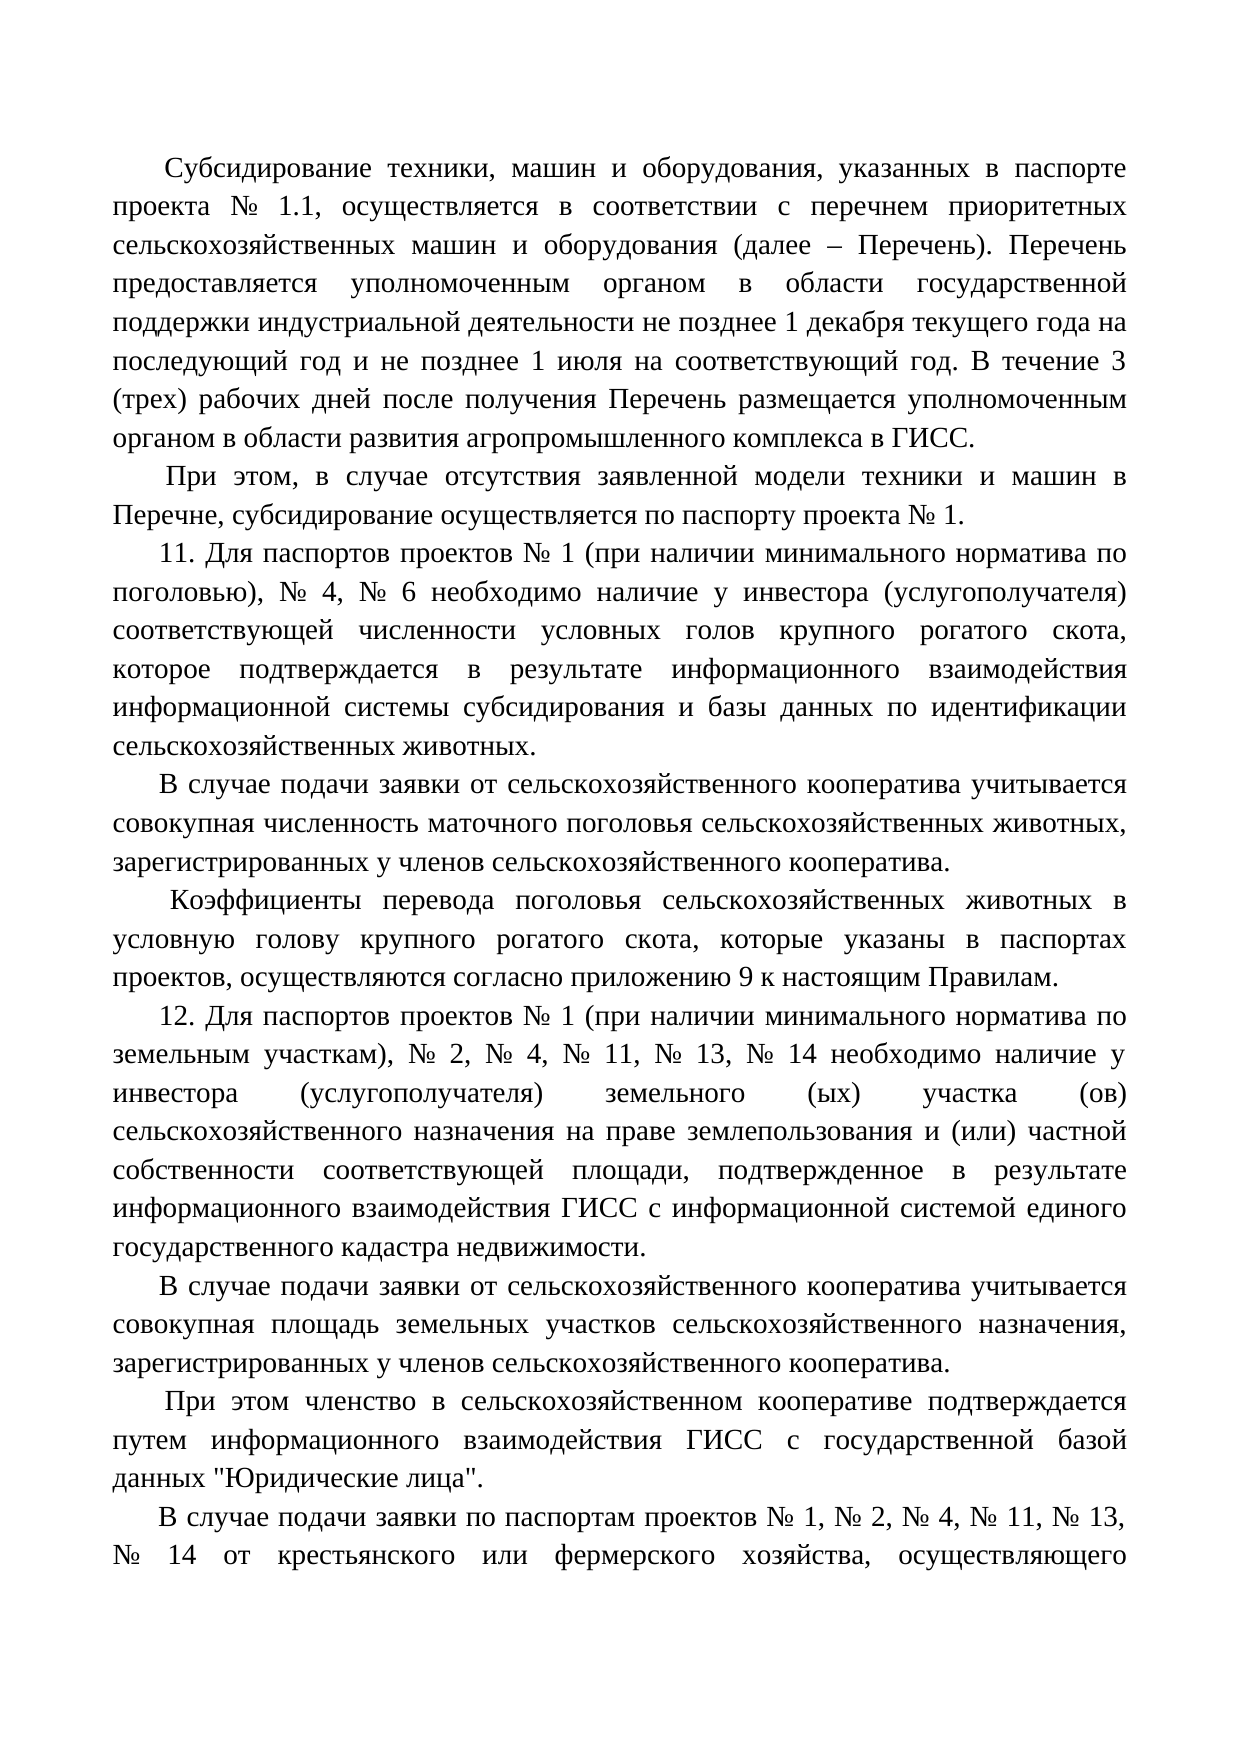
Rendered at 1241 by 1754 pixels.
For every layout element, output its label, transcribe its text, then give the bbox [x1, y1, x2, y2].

text 11. Для паспортов проектов № 1 (при наличии минимального норматива по поголовью), № 4, № 6 необходимо наличие у инвестора (услугополучателя) соответствующей численности условных голов крупного рогатого скота, которое подтверждается в результате информационного взаимодействия информационной системы субсидирования и базы данных по идентификации сельскохозяйственных животных. [112, 535, 1128, 762]
text В случае подачи заявки от сельскохозяйственного кооператива учитывается совокупная площадь земельных участков сельскохозяйственного назначения, зарегистрированных у членов сельскохозяйственного кооператива. [112, 1268, 1128, 1378]
text Коэффициенты перевода поголовья сельскохозяйственных животных в условную голову крупного рогатого скота, которые указаны в паспортах проектов, осуществляются согласно приложению 9 к настоящим Правилам. [112, 882, 1128, 993]
text При этом членство в сельскохозяйственном кооперативе подтверждается путем информационного взаимодействия ГИСС с государственной базой данных "Юридические лица". [112, 1383, 1128, 1494]
text В случае подачи заявки от сельскохозяйственного кооператива учитывается совокупная численность маточного поголовья сельскохозяйственных животных, зарегистрированных у членов сельскохозяйственного кооператива. [112, 767, 1128, 877]
text При этом, в случае отсутствия заявленной модели техники и машин в Перечне, субсидирование осуществляется по паспорту проекта № 1. [112, 458, 1128, 530]
text Субсидирование техники, машин и оборудования, указанных в паспорте проекта № 1.1, осуществляется в соответствии с перечнем приоритетных сельскохозяйственных машин и оборудования (далее – Перечень). Перечень предоставляется уполномоченным органом в области государственной поддержки индустриальной деятельности не позднее 1 декабря текущего года на последующий год и не позднее 1 июля на соответствующий год. В течение 3 (трех) рабочих дней после получения Перечень размещается уполномоченным органом в области развития агропромышленного комплекса в ГИСС. [112, 150, 1128, 453]
text 12. Для паспортов проектов № 1 (при наличии минимального норматива по земельным участкам), № 2, № 4, № 11, № 13, № 14 необходимо наличие у инвестора (услугополучателя) земельного (ых) участка (ов) сельскохозяйственного назначения на праве землепользования и (или) частной собственности соответствующей площади, подтвержденное в результате информационного взаимодействия ГИСС с информационной системой единого государственного кадастра недвижимости. [112, 998, 1128, 1263]
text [112, 1499, 1128, 1571]
